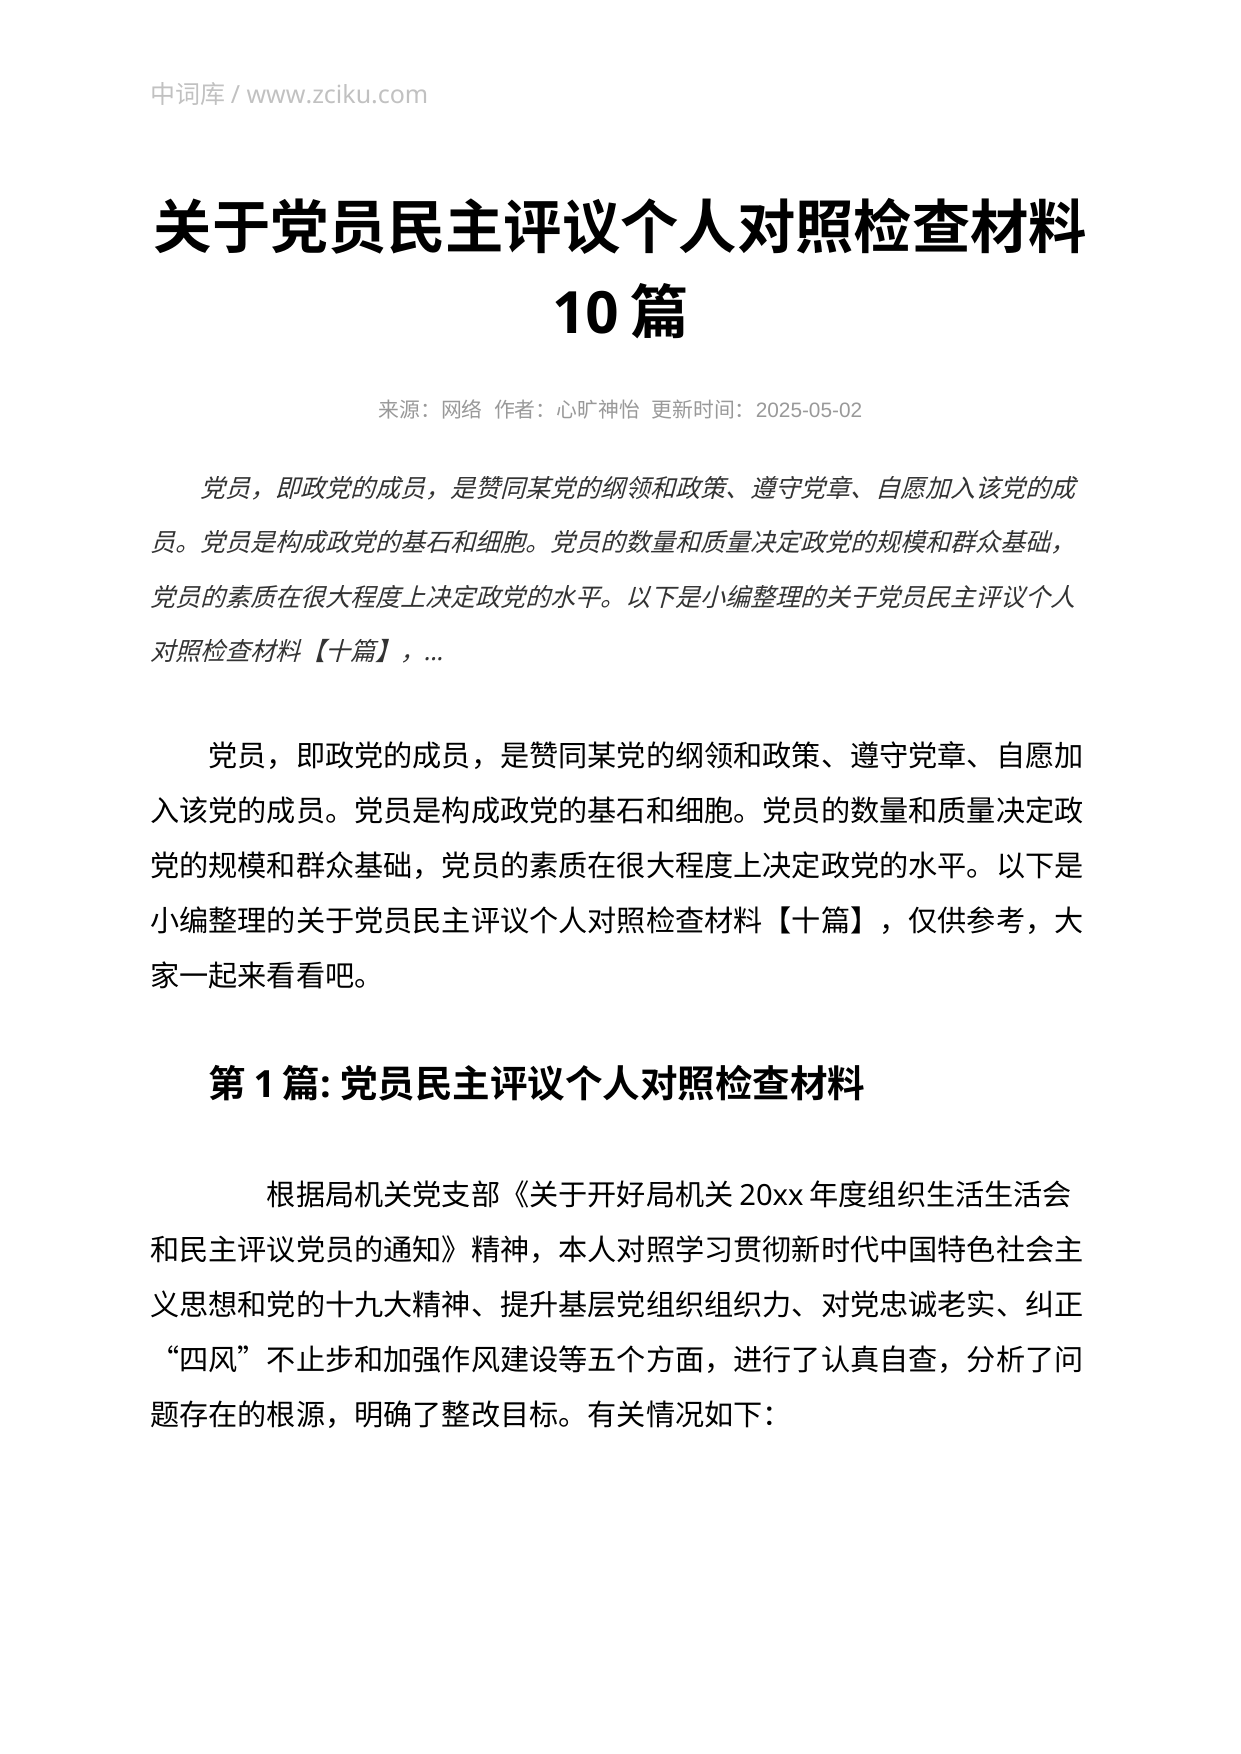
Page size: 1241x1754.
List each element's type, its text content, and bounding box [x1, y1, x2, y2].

text 来源：网络 作者：心旷神怡 更新时间：2025-05-02 [150, 397, 1090, 421]
text 第1篇: 党员民主评议个人对照检查材料 [150, 1054, 1090, 1108]
text 党员，即政党的成员，是赞同某党的纲领和政策、遵守党章、自愿加入该党的成员。党员是构成政党的基石和细胞。党员的数量和质量决定政党的规模和群众基础，党员的素质在很大程度上决定政党的水平。以下是小编整理的关于党员民主评议个人对照检查材料【十篇】，... [150, 468, 1090, 668]
text 根据局机关党支部《关于开好局机关20xx年度组织生活生活会和民主评议党员的通知》精神，本人对照学习贯彻新时代中国特色社会主义思想和党的十九大精神、提升基层党组织组织力、对党忠诚老实、纠正“四风”不止步和加强作风建设等五个方面，进行了认真自查，分析了问题存在的根源，明确了整改目标。有关情况如下： [150, 1172, 1090, 1433]
subtitle 关于党员民主评议个人对照检查材料10篇 [150, 181, 1090, 351]
text 党员，即政党的成员，是赞同某党的纲领和政策、遵守党章、自愿加入该党的成员。党员是构成政党的基石和细胞。党员的数量和质量决定政党的规模和群众基础，党员的素质在很大程度上决定政党的水平。以下是小编整理的关于党员民主评议个人对照检查材料【十篇】，仅供参考，大家一起来看看吧。 [150, 733, 1090, 994]
